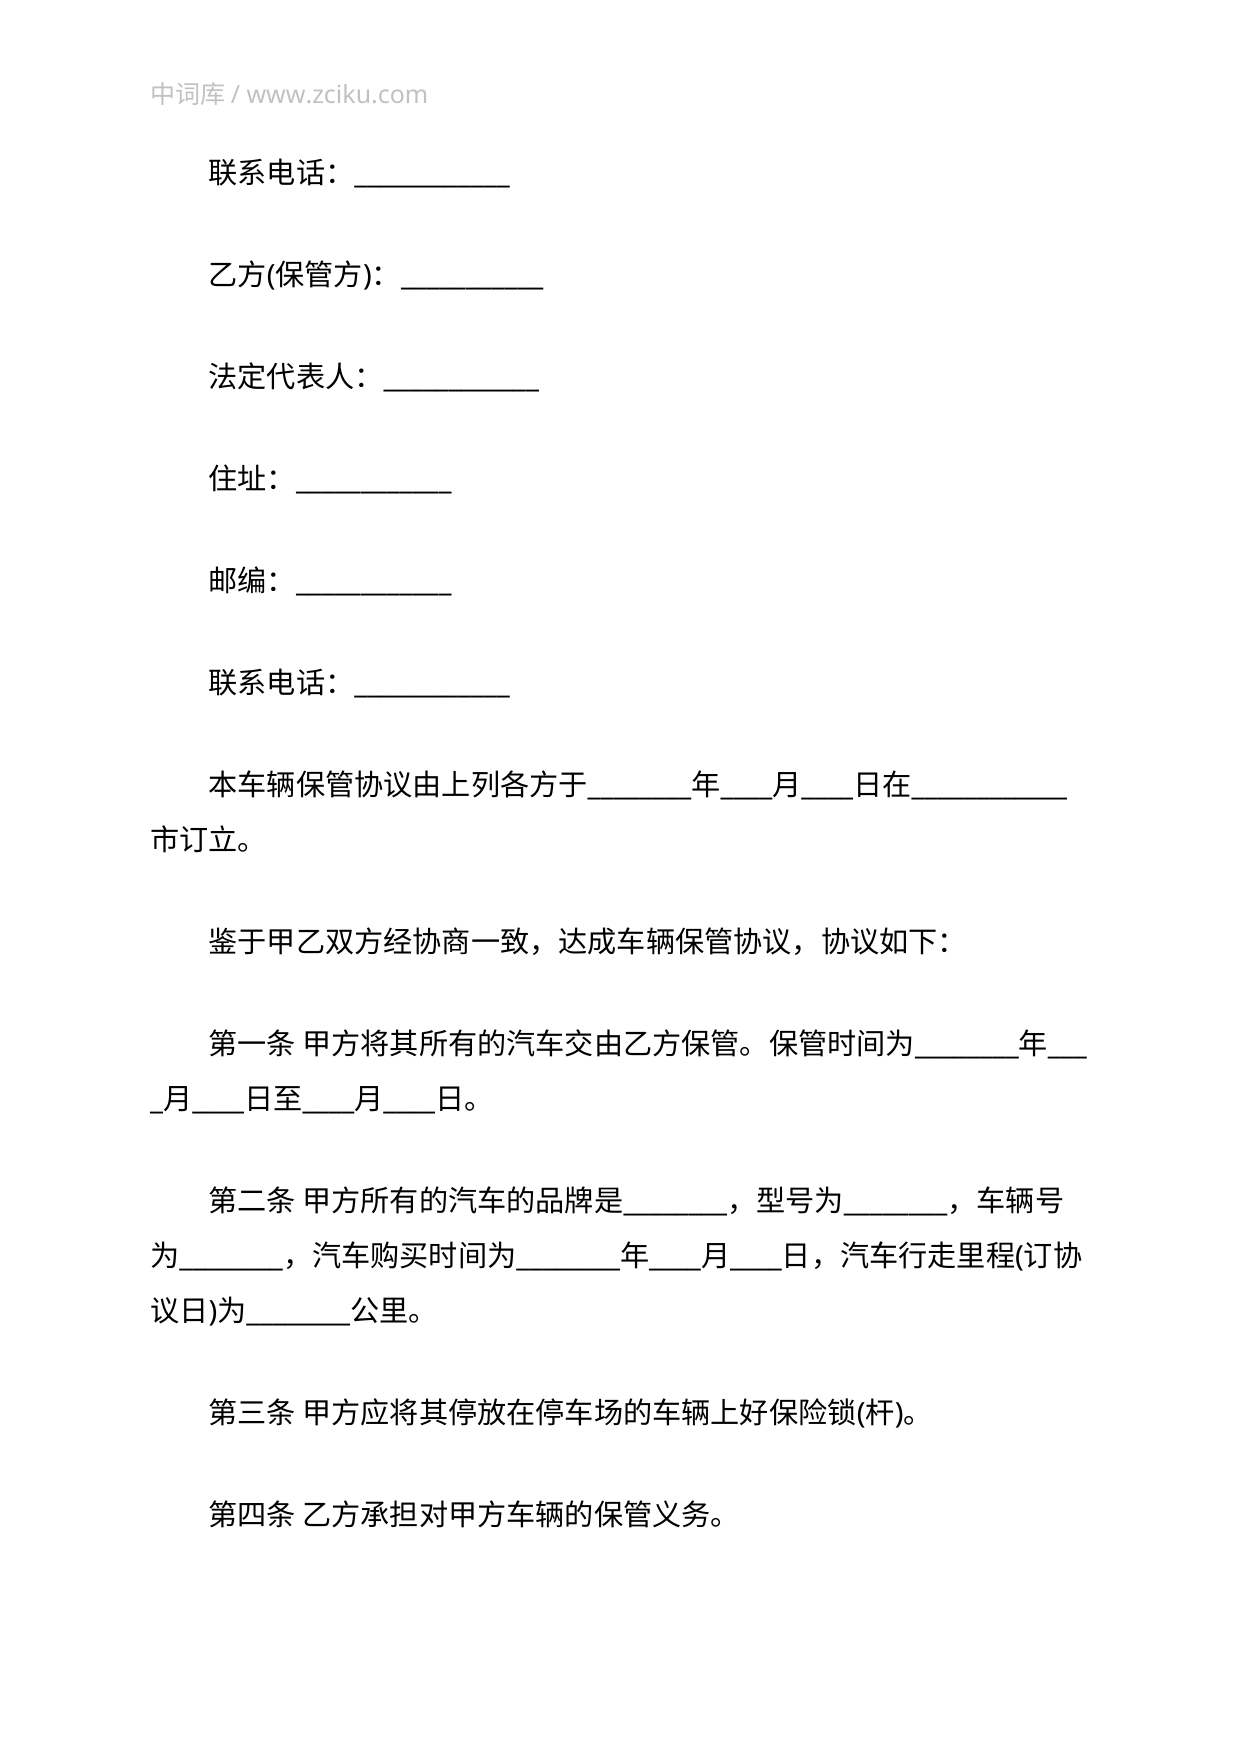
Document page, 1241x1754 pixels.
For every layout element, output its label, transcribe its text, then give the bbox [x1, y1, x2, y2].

text 第二条 甲方所有的汽车的品牌是________，型号为________，车辆号为________，汽车购买时间为________年____月____日，汽车行走里程(订协议日)为________公里。 [150, 1177, 1090, 1330]
text 邮编：____________ [150, 558, 1090, 600]
text 第三条 甲方应将其停放在停车场的车辆上好保险锁(杆)。 [150, 1389, 1090, 1432]
text 本车辆保管协议由上列各方于________年____月____日在____________市订立。 [150, 762, 1090, 859]
text 鉴于甲乙双方经协商一致，达成车辆保管协议，协议如下： [150, 919, 1090, 961]
text 第四条 乙方承担对甲方车辆的保管义务。 [150, 1491, 1090, 1534]
text 住址：____________ [150, 456, 1090, 498]
text 乙方(保管方)：___________ [150, 252, 1090, 294]
text 联系电话：____________ [150, 150, 1090, 192]
text 第一条 甲方将其所有的汽车交由乙方保管。保管时间为________年____月____日至____月____日。 [150, 1020, 1090, 1118]
text 法定代表人：____________ [150, 354, 1090, 396]
text 联系电话：____________ [150, 660, 1090, 702]
